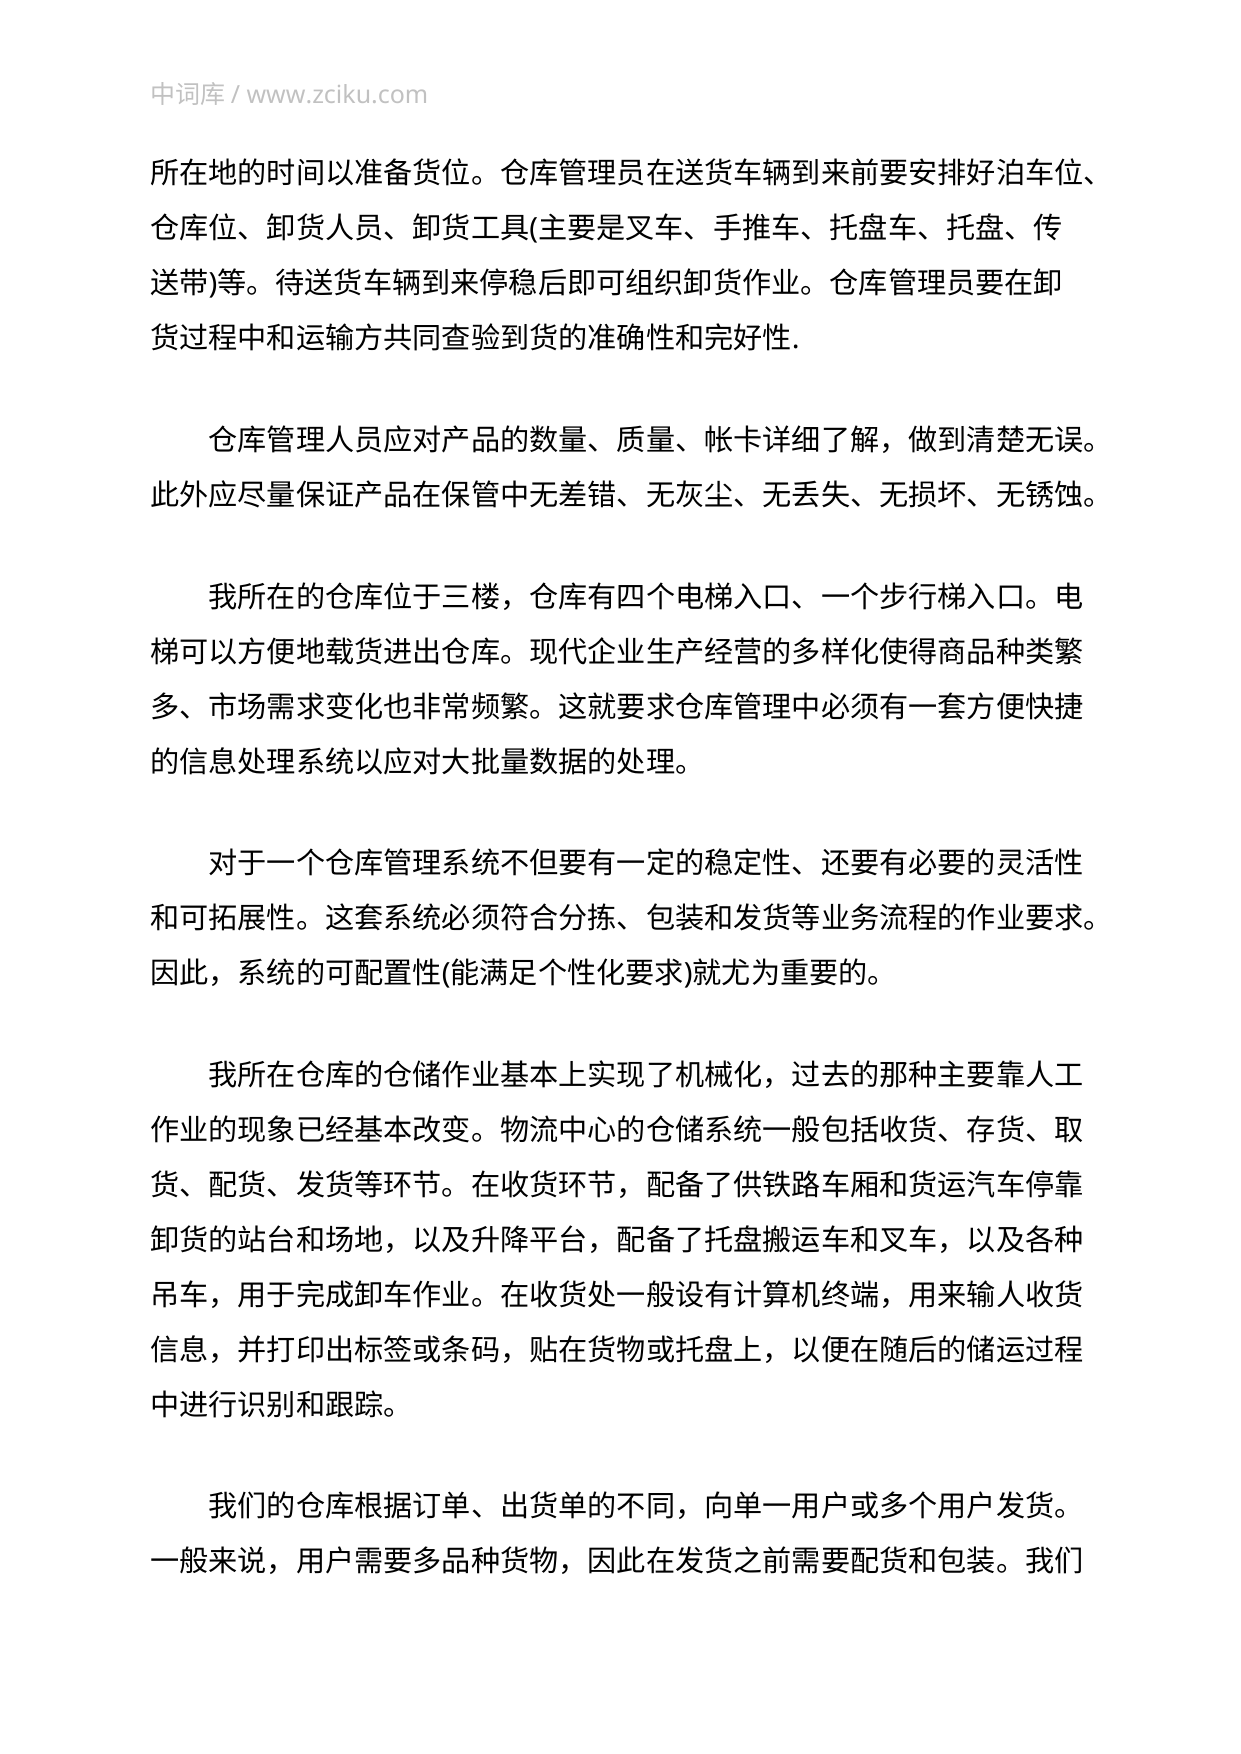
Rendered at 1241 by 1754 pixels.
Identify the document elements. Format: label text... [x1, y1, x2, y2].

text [150, 150, 1090, 357]
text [150, 1483, 1090, 1580]
text 我所在的仓库位于三楼，仓库有四个电梯入口、一个步行梯入口。电梯可以方便地载货进出仓库。现代企业生产经营的多样化使得商品种类繁多、市场需求变化也非常频繁。这就要求仓库管理中必须有一套方便快捷的信息处理系统以应对大批量数据的处理。 [150, 573, 1090, 781]
text 对于一个仓库管理系统不但要有一定的稳定性、还要有必要的灵活性和可拓展性。这套系统必须符合分拣、包装和发货等业务流程的作业要求。因此，系统的可配置性(能满足个性化要求)就尤为重要的。 [150, 840, 1090, 992]
text 我所在仓库的仓储作业基本上实现了机械化，过去的那种主要靠人工作业的现象已经基本改变。物流中心的仓储系统一般包括收货、存货、取货、配货、发货等环节。在收货环节，配备了供铁路车厢和货运汽车停靠卸货的站台和场地，以及升降平台，配备了托盘搬运车和叉车，以及各种吊车，用于完成卸车作业。在收货处一般设有计算机终端，用来输人收货信息，并打印出标签或条码，贴在货物或托盘上，以便在随后的储运过程中进行识别和跟踪。 [150, 1052, 1090, 1423]
text 仓库管理人员应对产品的数量、质量、帐卡详细了解，做到清楚无误。此外应尽量保证产品在保管中无差错、无灰尘、无丢失、无损坏、无锈蚀。 [150, 417, 1090, 514]
